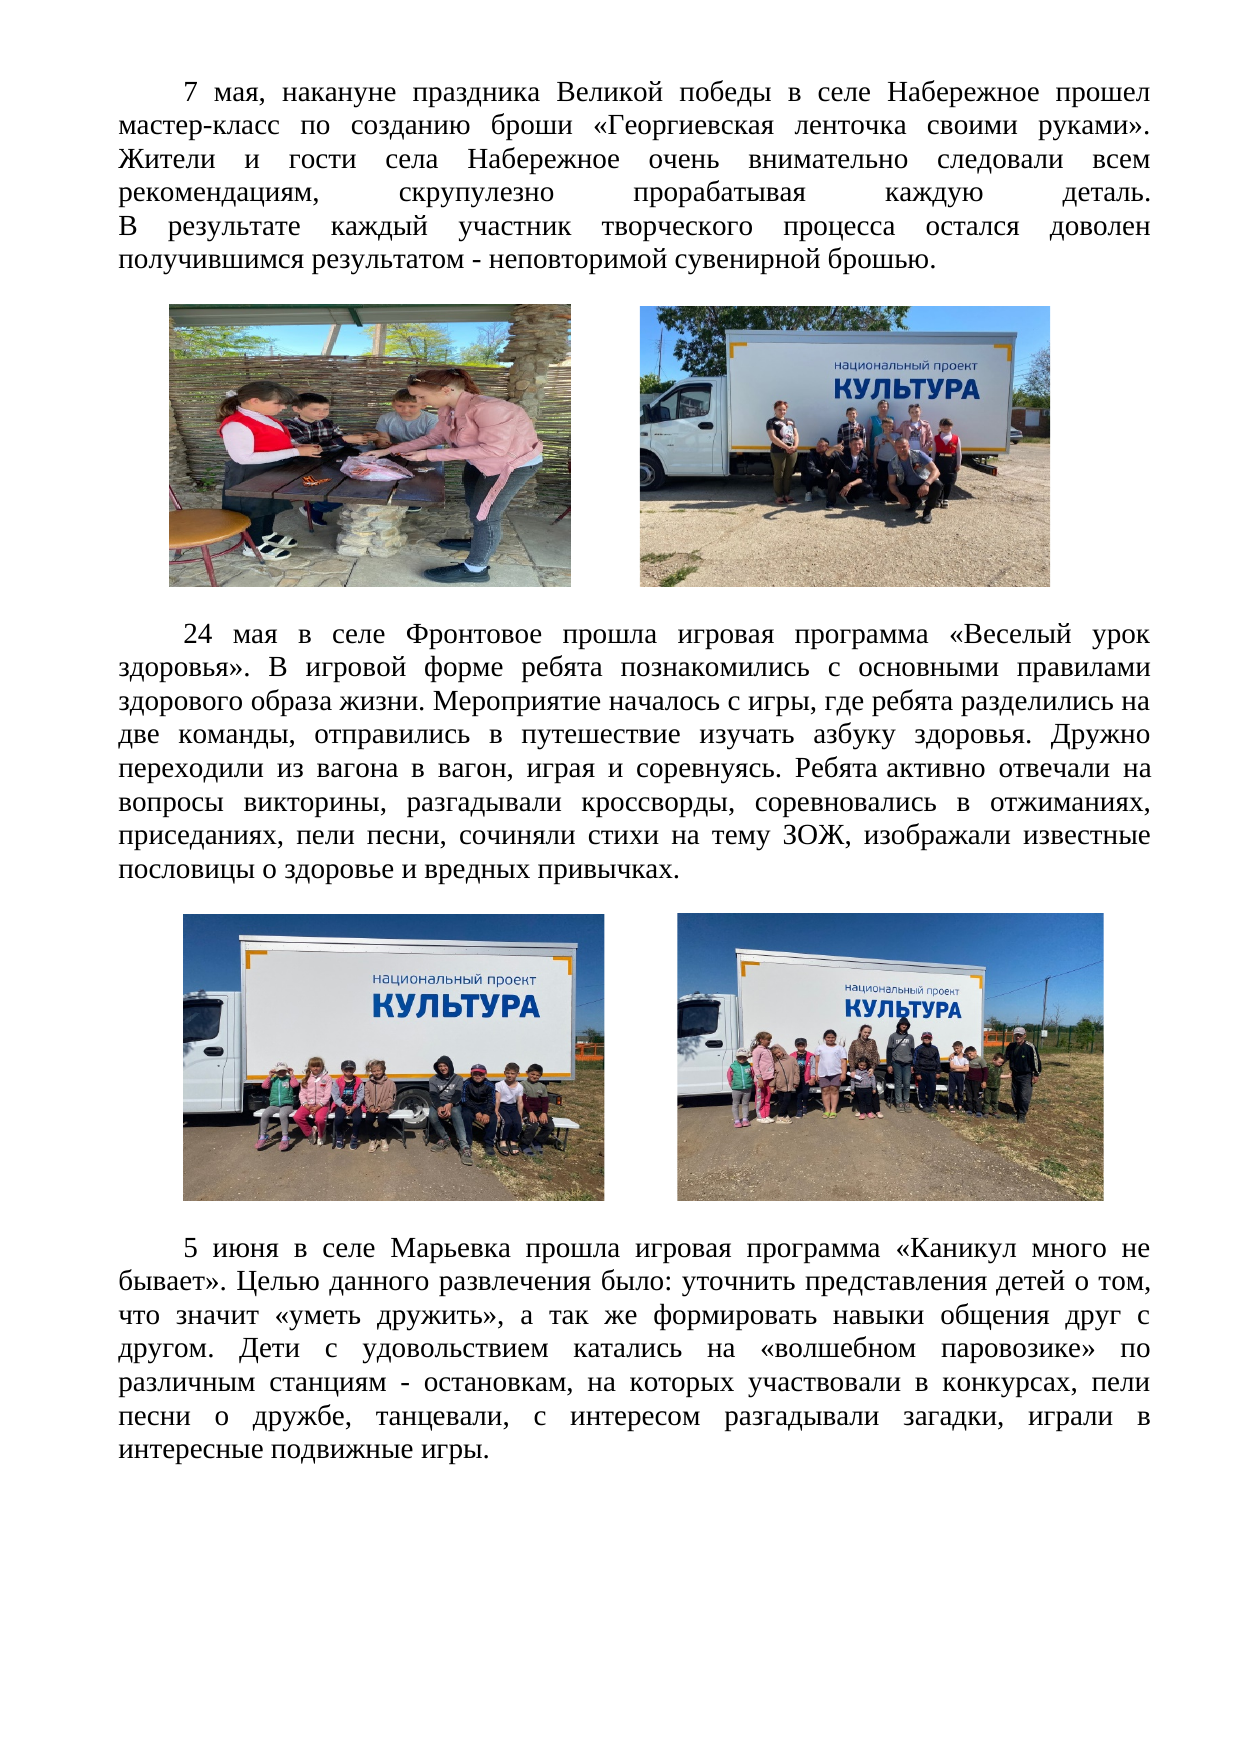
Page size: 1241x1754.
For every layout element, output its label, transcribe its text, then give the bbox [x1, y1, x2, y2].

picture [183, 914, 605, 1201]
picture [639, 306, 1050, 587]
picture [677, 913, 1104, 1201]
picture [169, 304, 571, 587]
text 7 мая, накануне праздника Великой победы в селе Набережное прошел мастер-класс по созданию броши «Георгиевская ленточка своими руками». Жители и гости села Набережное очень внимательно следовали всем рекомендациям, скрупулезно прорабатывая каждую деталь. В результате каждый участник творческого процесса остался доволен получившимся результатом - неповторимой сувенирной брошью. [118, 74, 1152, 275]
text 5 июня в селе Марьевка прошла игровая программа «Каникул много не бывает». Целью данного развлечения было: уточнить представления детей о том, что значит «уметь дружить», а так же формировать навыки общения друг с другом. Дети с удовольствием катались на «волшебном паровозике» по различным станциям - остановкам, на которых участвовали в конкурсах, пели песни о дружбе, танцевали, с интересом разгадывали загадки, играли в интересные подвижные игры. [118, 1230, 1152, 1465]
text 24 мая в селе Фронтовое прошла игровая программа «Веселый урок здоровья». В игровой форме ребята познакомились с основными правилами здорового образа жизни. Мероприятие началось с игры, где ребята разделились на две команды, отправились в путешествие изучать азбуку здоровья. Дружно переходили из вагона в вагон, играя и соревнуясь. Ребята активно отвечали на вопросы викторины, разгадывали кроссворды, соревновались в отжиманиях, приседаниях, пели песни, сочиняли стихи на тему ЗОЖ, изображали известные пословицы о здоровье и вредных привычках. [118, 616, 1152, 884]
